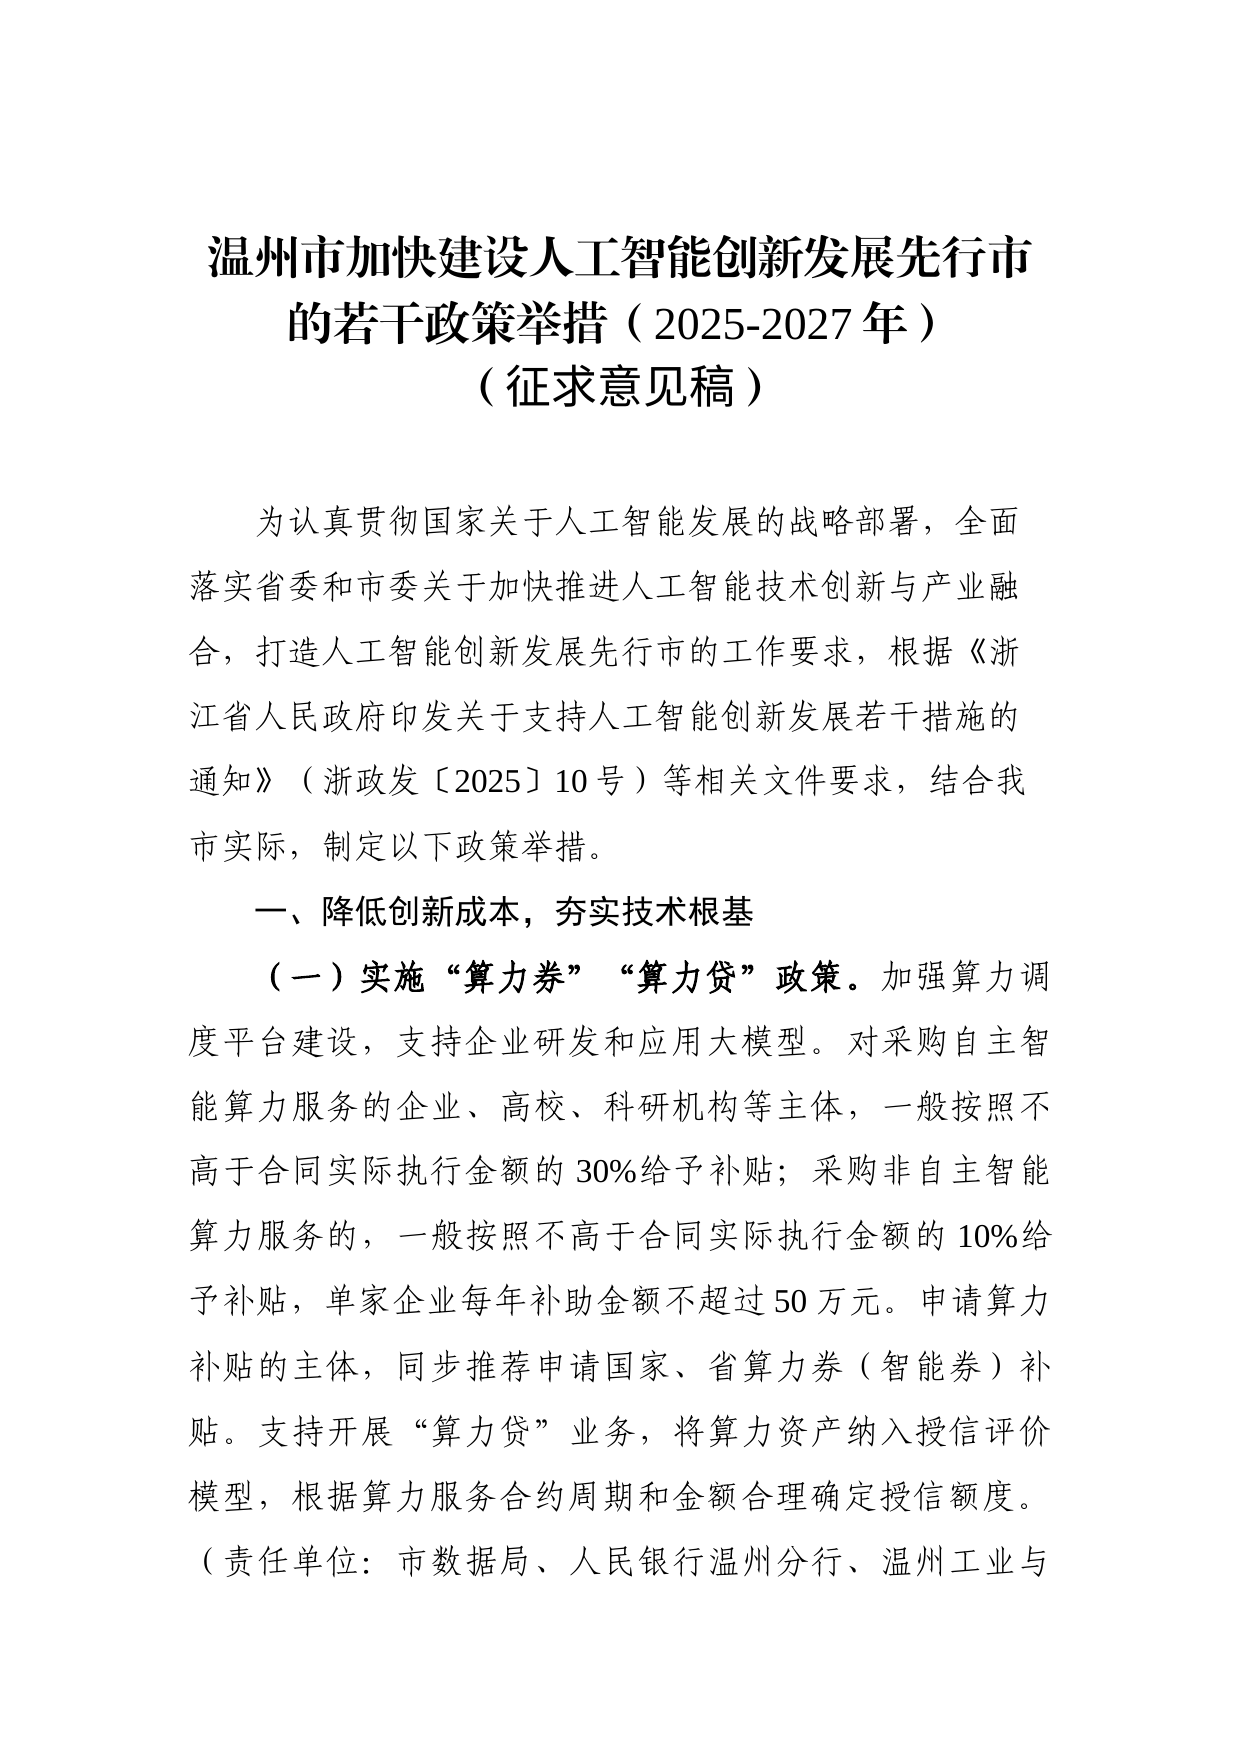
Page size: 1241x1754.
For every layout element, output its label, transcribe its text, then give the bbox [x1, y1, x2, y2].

text （征求意见稿） [187, 357, 1053, 422]
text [187, 942, 1053, 1592]
text 为认真贯彻国家关于人工智能发展的战略部署，全面落实省委和市委关于加快推进人工智能技术创新与产业融合，打造人工智能创新发展先行市的工作要求，根据《浙江省人民政府印发关于支持人工智能创新发展若干措施的通知》（浙政发〔2025〕10号）等相关文件要求，结合我市实际，制定以下政策举措。 [187, 487, 1053, 877]
text 温州市加快建设人工智能创新发展先行市的若干政策举措（2025-2027年） [187, 227, 1053, 357]
list 降低创新成本，夯实技术根基 [187, 877, 1053, 942]
